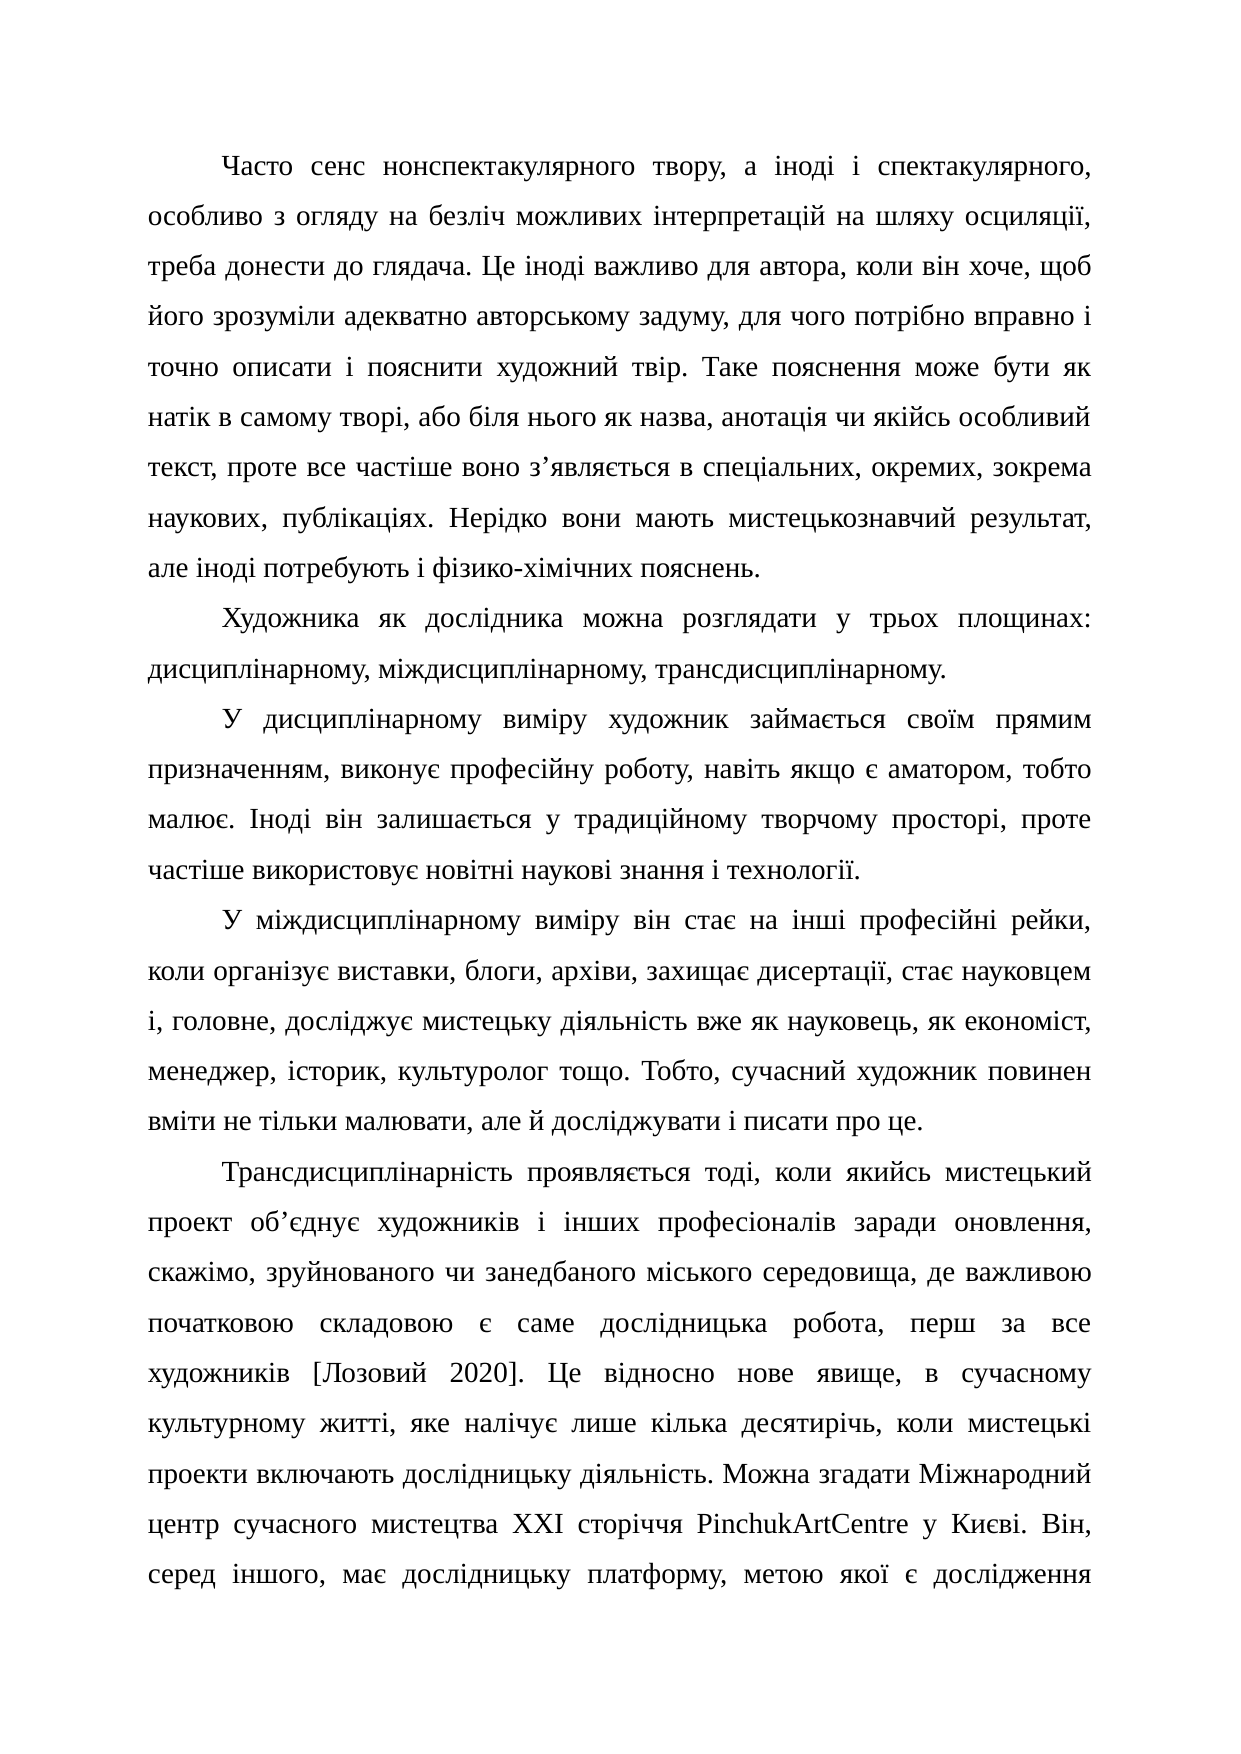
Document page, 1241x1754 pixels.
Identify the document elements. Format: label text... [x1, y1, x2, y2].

text У дисциплінарному виміру художник займається своїм прямим призначенням, виконує професійну роботу, навіть якщо є аматором, тобто малює. Іноді він залишається у традиційному творчому просторі, проте частіше використовує новітні наукові знання і технології. [148, 701, 1093, 886]
text Художника як дослідника можна розглядати у трьох площинах: дисциплінарному, міждисциплінарному, трансдисциплінарному. [148, 600, 1093, 684]
text У міждисциплінарному виміру він стає на інші професійні рейки, коли організує виставки, блоги, архіви, захищає дисертації, стає науковцем і, головне, досліджує мистецьку діяльність вже як науковець, як економіст, менеджер, історик, культуролог тощо. Тобто, сучасний художник повинен вміти не тільки малювати, але й досліджувати і писати про це. [148, 902, 1093, 1137]
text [148, 1154, 1093, 1590]
text Часто сенс нонспектакулярного твору, а іноді і спектакулярного, особливо з огляду на безліч можливих інтерпретацій на шляху осциляції, треба донести до глядача. Це іноді важливо для автора, коли він хоче, щоб його зрозуміли адекватно авторському задуму, для чого потрібно вправно і точно описати і пояснити художний твір. Таке пояснення може бути як натік в самому творі, або біля нього як назва, анотація чи якійсь особливий текст, проте все частіше воно з’являється в спеціальних, окремих, зокрема наукових, публікаціях. Нерідко вони мають мистецькознавчий результат, але іноді потребують і фізико-хімічних пояснень. [148, 148, 1093, 584]
